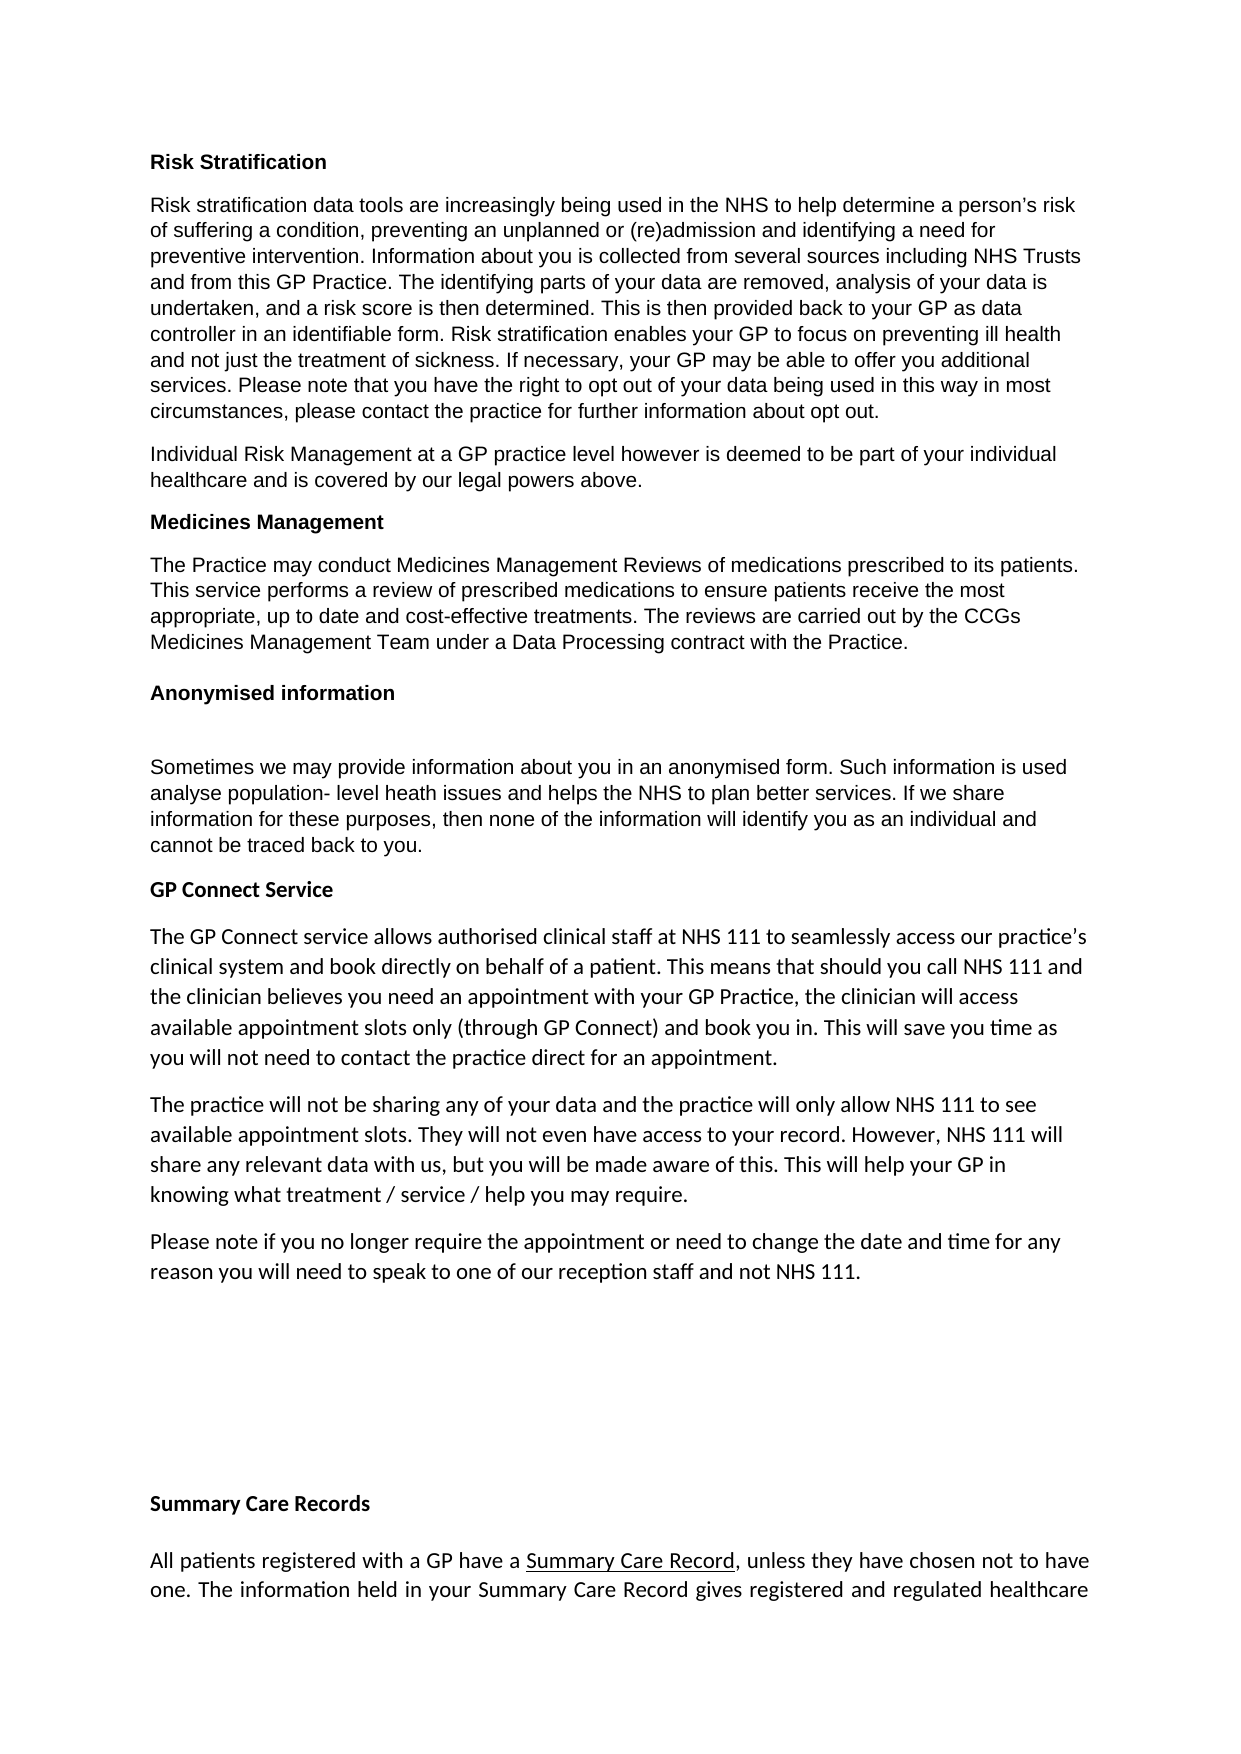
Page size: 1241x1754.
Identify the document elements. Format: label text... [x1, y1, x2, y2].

text Medicines Management [150, 510, 1090, 534]
text The Practice may conduct Medicines Management Reviews of medications prescribed to its patients. This service performs a review of prescribed medications to ensure patients receive the most appropriate, up to date and cost-effective treatments. The reviews are carried out by the CCGs Medicines Management Team under a Data Processing contract with the Practice. [150, 552, 1090, 654]
text Risk Stratification [150, 150, 1090, 174]
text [150, 1547, 1090, 1603]
text The practice will not be sharing any of your data and the practice will only allow NHS 111 to see available appointment slots. They will not even have access to your record. However, NHS 111 will share any relevant data with us, but you will be made aware of this. This will help your GP in knowing what treatment / service / help you may require. [150, 1090, 1090, 1208]
text Please note if you no longer require the appointment or need to change the date and time for any reason you will need to speak to one of our reception staff and not NHS 111. [150, 1227, 1090, 1286]
text Sometimes we may provide information about you in an anonymised form. Such information is used analyse population- level heath issues and helps the NHS to plan better services. If we share information for these purposes, then none of the information will identify you as an individual and cannot be traced back to you. [150, 755, 1090, 857]
subtitle Anonymised information [150, 681, 1090, 705]
text Individual Risk Management at a GP practice level however is deemed to be part of your individual healthcare and is covered by our legal powers above. [150, 442, 1090, 491]
text GP Connect Service [150, 875, 1090, 903]
subtitle Summary Care Records [150, 1489, 1090, 1517]
text Risk stratification data tools are increasingly being used in the NHS to help determine a person’s risk of suffering a condition, preventing an unplanned or (re)admission and identifying a need for preventive intervention. Information about you is collected from several sources including NHS Trusts and from this GP Practice. The identifying parts of your data are removed, analysis of your data is undertaken, and a risk score is then determined. This is then provided back to your GP as data controller in an identifiable form. Risk stratification enables your GP to focus on preventing ill health and not just the treatment of sickness. If necessary, your GP may be able to offer you additional services. Please note that you have the right to opt out of your data being used in this way in most circumstances, please contact the practice for further information about opt out. [150, 192, 1090, 423]
text The GP Connect service allows authorised clinical staff at NHS 111 to seamlessly access our practice’s clinical system and book directly on behalf of a patient. This means that should you call NHS 111 and the clinician believes you need an appointment with your GP Practice, the clinician will access available appointment slots only (through GP Connect) and book you in. This will save you time as you will not need to contact the practice direct for an appointment. [150, 922, 1090, 1071]
